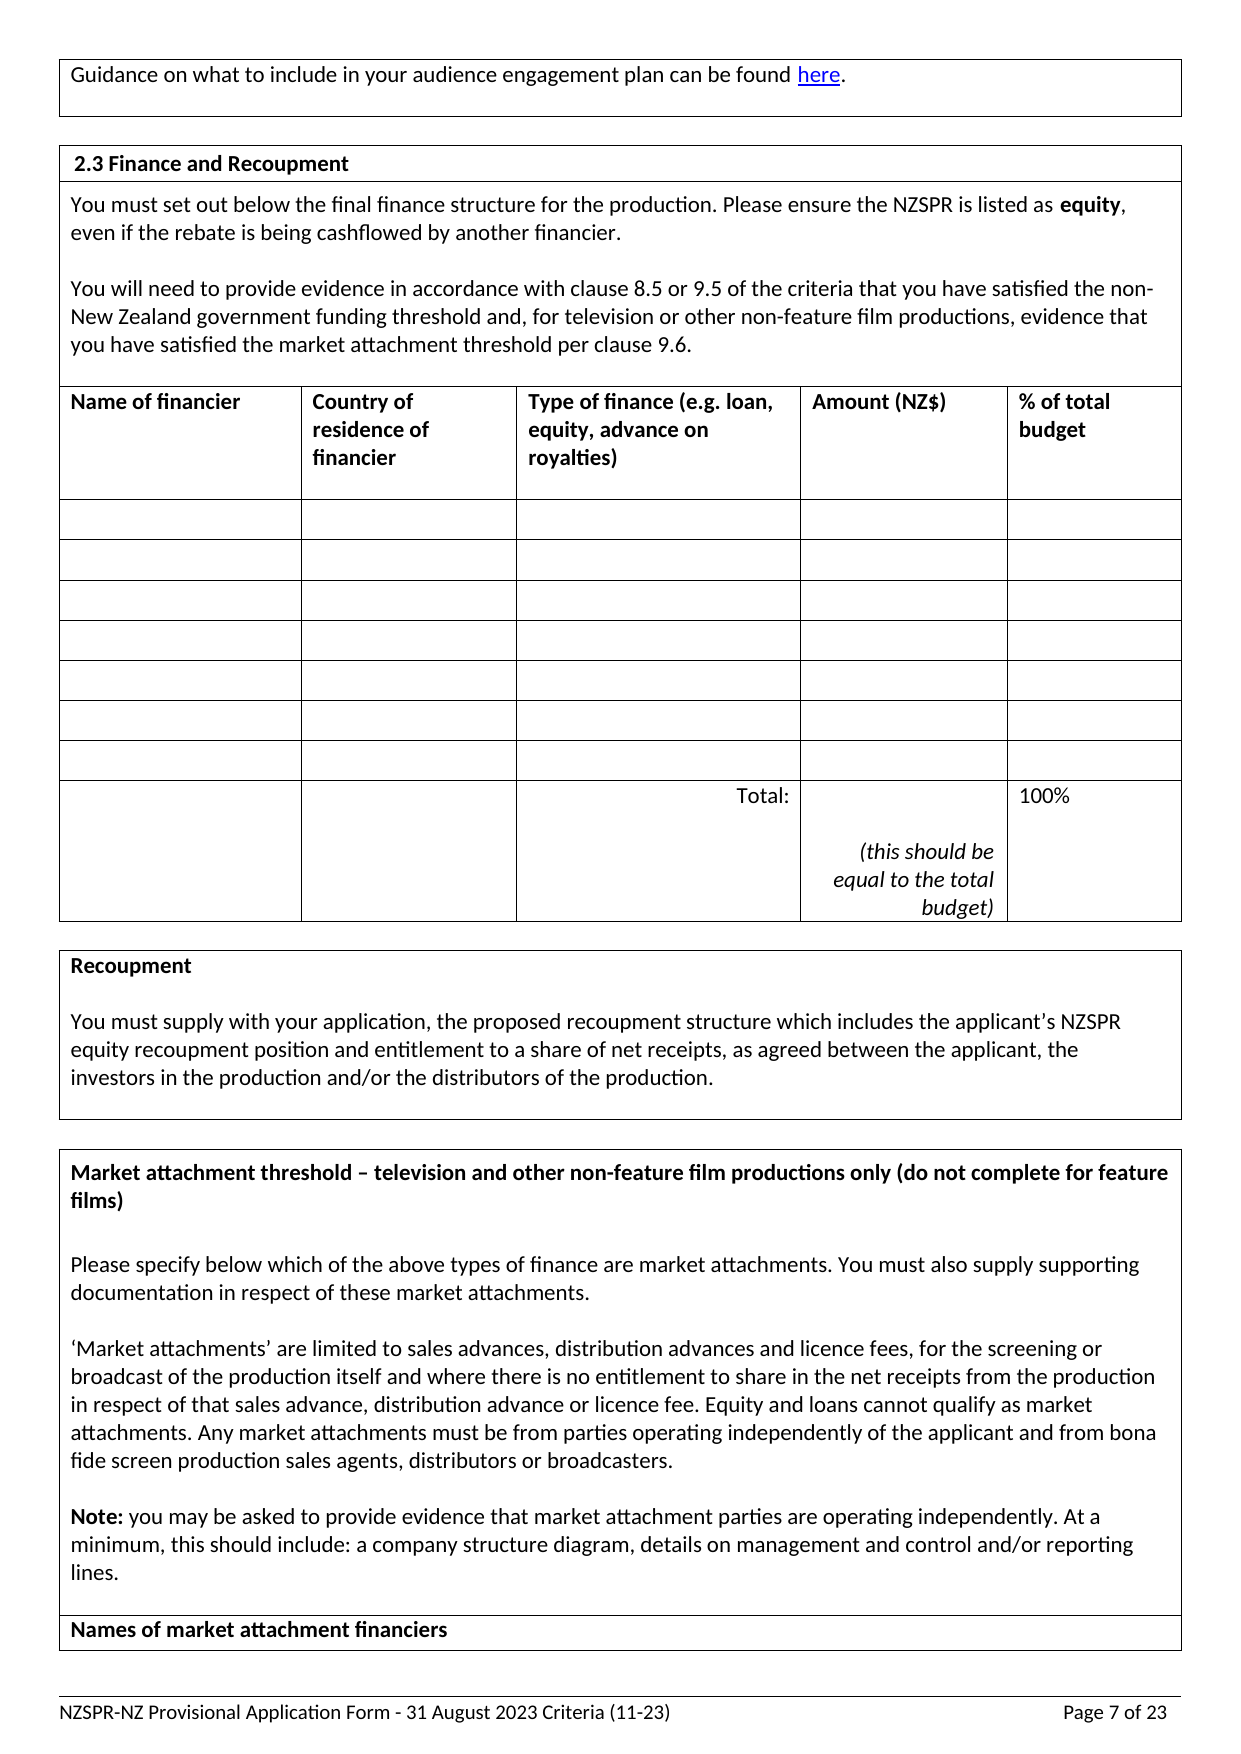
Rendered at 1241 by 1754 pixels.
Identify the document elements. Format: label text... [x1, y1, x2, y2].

table_cell [302, 741, 516, 780]
table_cell [302, 500, 516, 539]
table_cell [60, 581, 301, 619]
table_cell Country of residence of financier [302, 387, 516, 499]
table_cell [302, 621, 516, 660]
table_cell [801, 661, 1007, 700]
table_cell Name of financier [60, 387, 301, 499]
table_cell Total: [517, 781, 800, 921]
table_cell [60, 540, 301, 579]
table_cell [60, 781, 301, 921]
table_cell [60, 60, 1181, 116]
table_cell % of total budget [1008, 387, 1181, 499]
table_cell [60, 701, 301, 740]
table_cell [1008, 621, 1181, 660]
table_cell [302, 581, 516, 619]
table_cell [517, 621, 800, 660]
table_cell Names of market attachment financiers [60, 1616, 1181, 1650]
table_cell [517, 500, 800, 539]
table_cell [517, 581, 800, 619]
table_cell [801, 741, 1007, 780]
table_cell [801, 540, 1007, 579]
table_header Market attachment threshold – television and other non-feature film productions only (do not complete for feature films) Please specify below which of the above types of finance are market attachments. You must also supply supporting documentation in respect of these market attachments. ‘Market attachments’ are limited to sales advances, distribution advances and licence fees, for the screening or broadcast of the production itself and where there is no entitlement to share in the net receipts from the production in respect of that sales advance, distribution advance or licence fee. Equity and loans cannot qualify as market attachments. Any market attachments must be from parties operating independently of the applicant and from bona fide screen production sales agents, distributors or broadcasters. Note: you may be asked to provide evidence that market attachment parties are operating independently. At a minimum, this should include: a company structure diagram, details on management and control and/or reporting lines. [60, 1150, 1181, 1614]
table_cell (this should be equal to the total budget) [801, 781, 1007, 921]
table_header 2.3 Finance and Recoupment [60, 146, 1181, 181]
table_header Recoupment You must supply with your application, the proposed recoupment structure which includes the applicant’s NZSPR equity recoupment position and entitlement to a share of net receipts, as agreed between the applicant, the investors in the production and/or the distributors of the production. [60, 951, 1181, 1119]
table_cell 100% [1008, 781, 1181, 921]
table_cell [517, 661, 800, 700]
table_cell [1008, 500, 1181, 539]
table_cell [1008, 540, 1181, 579]
table_cell [1008, 581, 1181, 619]
table_cell [60, 661, 301, 700]
table_cell [517, 540, 800, 579]
table_cell [517, 701, 800, 740]
table_cell [302, 661, 516, 700]
table_cell [517, 741, 800, 780]
table_cell [801, 701, 1007, 740]
table_cell [801, 500, 1007, 539]
table_cell You must set out below the final finance structure for the production. Please ensure the NZSPR is listed as equity, even if the rebate is being cashflowed by another financier. You will need to provide evidence in accordance with clause 8.5 or 9.5 of the criteria that you have satisfied the non-New Zealand government funding threshold and, for television or other non-feature film productions, evidence that you have satisfied the market attachment threshold per clause 9.6. [60, 182, 1181, 386]
table_cell [1008, 741, 1181, 780]
table_cell [302, 701, 516, 740]
table_cell [302, 781, 516, 921]
table_cell [1008, 661, 1181, 700]
table_cell [1008, 701, 1181, 740]
table_cell Amount (NZ$) [801, 387, 1007, 499]
table_cell [302, 540, 516, 579]
table_cell [60, 741, 301, 780]
table_cell [60, 500, 301, 539]
table_cell [801, 581, 1007, 619]
table_cell Type of finance (e.g. loan, equity, advance on royalties) [517, 387, 800, 499]
table_cell [801, 621, 1007, 660]
table_cell [60, 621, 301, 660]
